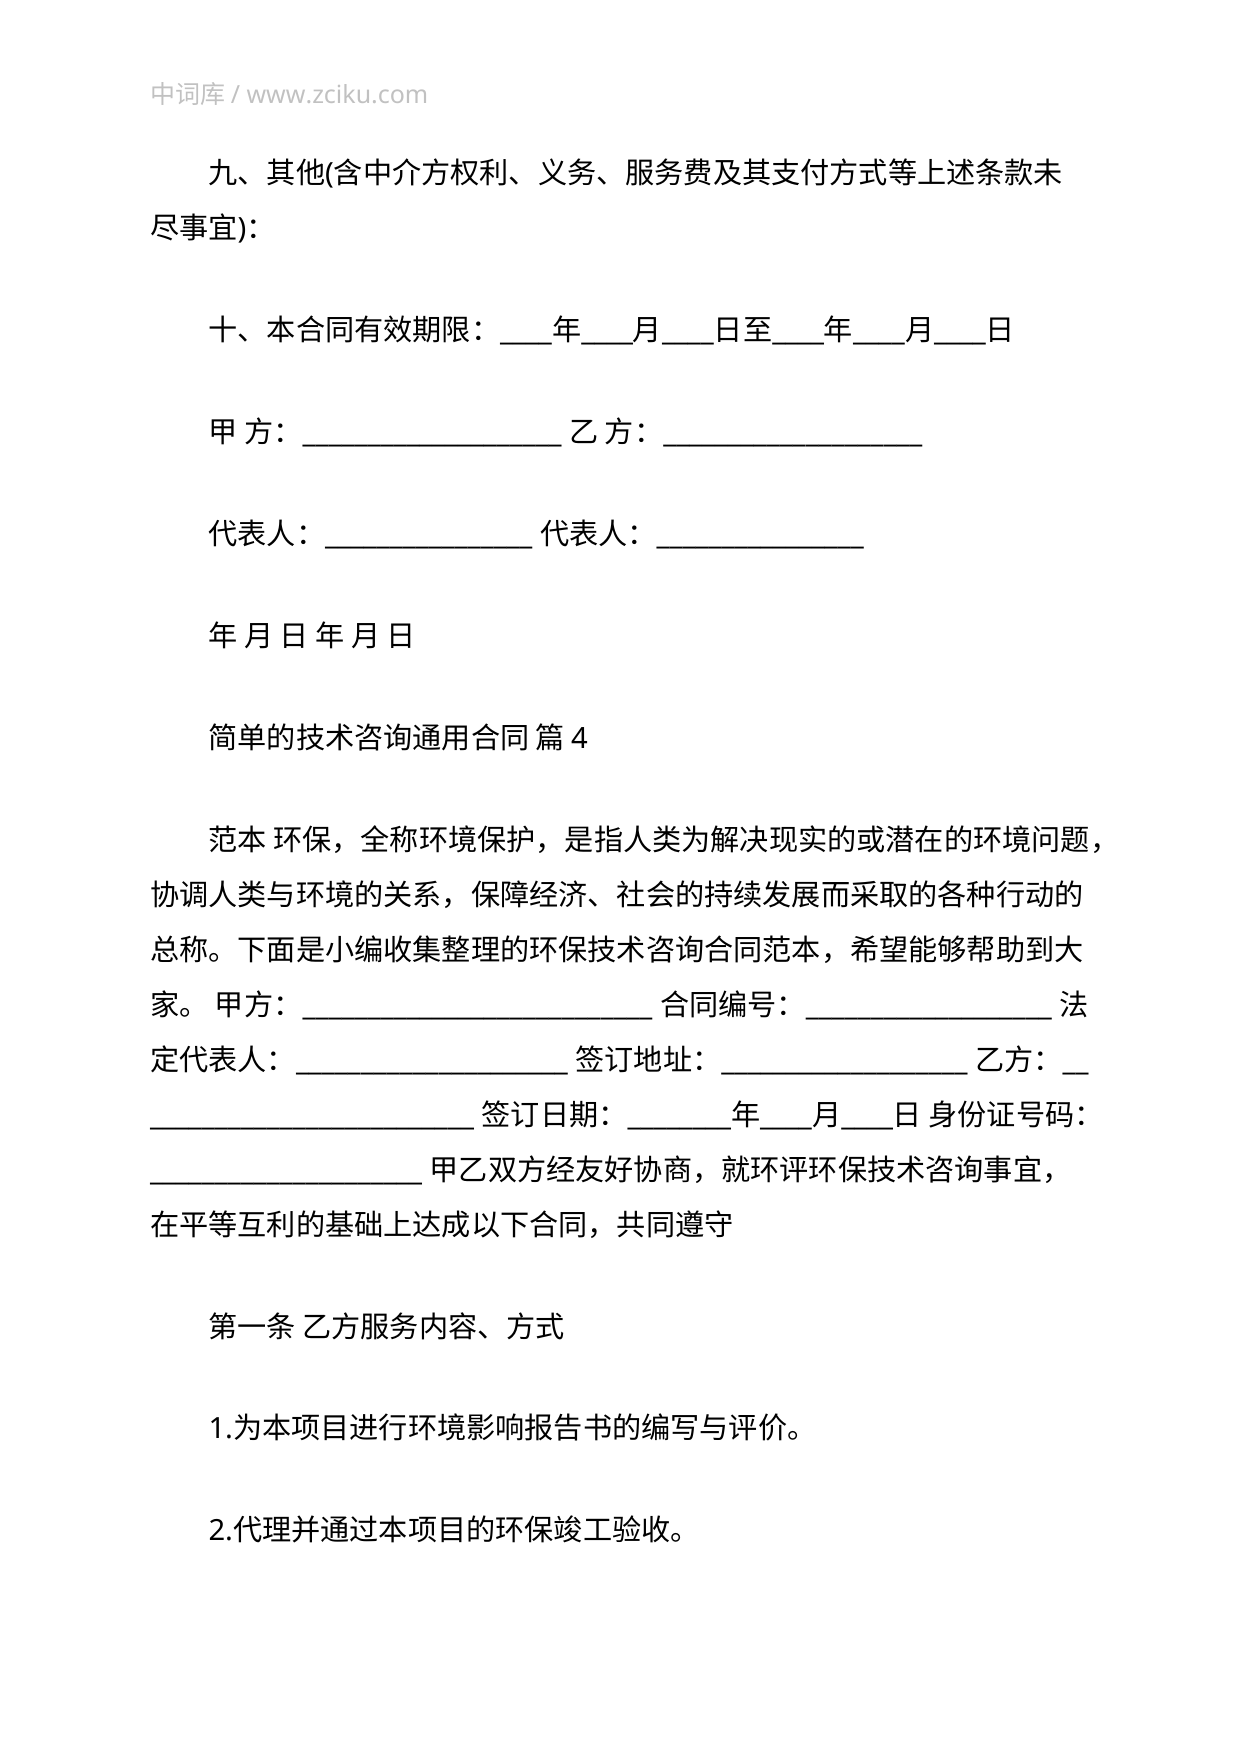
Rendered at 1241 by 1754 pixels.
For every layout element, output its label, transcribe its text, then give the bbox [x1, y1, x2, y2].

text 1.为本项目进行环境影响报告书的编写与评价。 [150, 1405, 1090, 1447]
text 年 月 日 年 月 日 [150, 613, 1090, 655]
text 范本 环保，全称环境保护，是指人类为解决现实的或潜在的环境问题，协调人类与环境的关系，保障经济、社会的持续发展而采取的各种行动的总称。下面是小编收集整理的环保技术咨询合同范本，希望能够帮助到大家。 甲方：___________________________ 合同编号：___________________ 法定代表人：_____________________ 签订地址：___________________ 乙方：___________________________ 签订日期：________年____月____日 身份证号码：_____________________ 甲乙双方经友好协商，就环评环保技术咨询事宜，在平等互利的基础上达成以下合同，共同遵守 [150, 817, 1090, 1244]
text 2.代理并通过本项目的环保竣工验收。 [150, 1507, 1090, 1549]
text 代表人：________________ 代表人：________________ [150, 511, 1090, 553]
text 甲 方：____________________ 乙 方：____________________ [150, 409, 1090, 451]
text 第一条 乙方服务内容、方式 [150, 1303, 1090, 1345]
text 简单的技术咨询通用合同 篇4 [150, 715, 1090, 757]
text 十、本合同有效期限：____年____月____日至____年____月____日 [150, 307, 1090, 349]
text 九、其他(含中介方权利、义务、服务费及其支付方式等上述条款未尽事宜)： [150, 150, 1090, 247]
